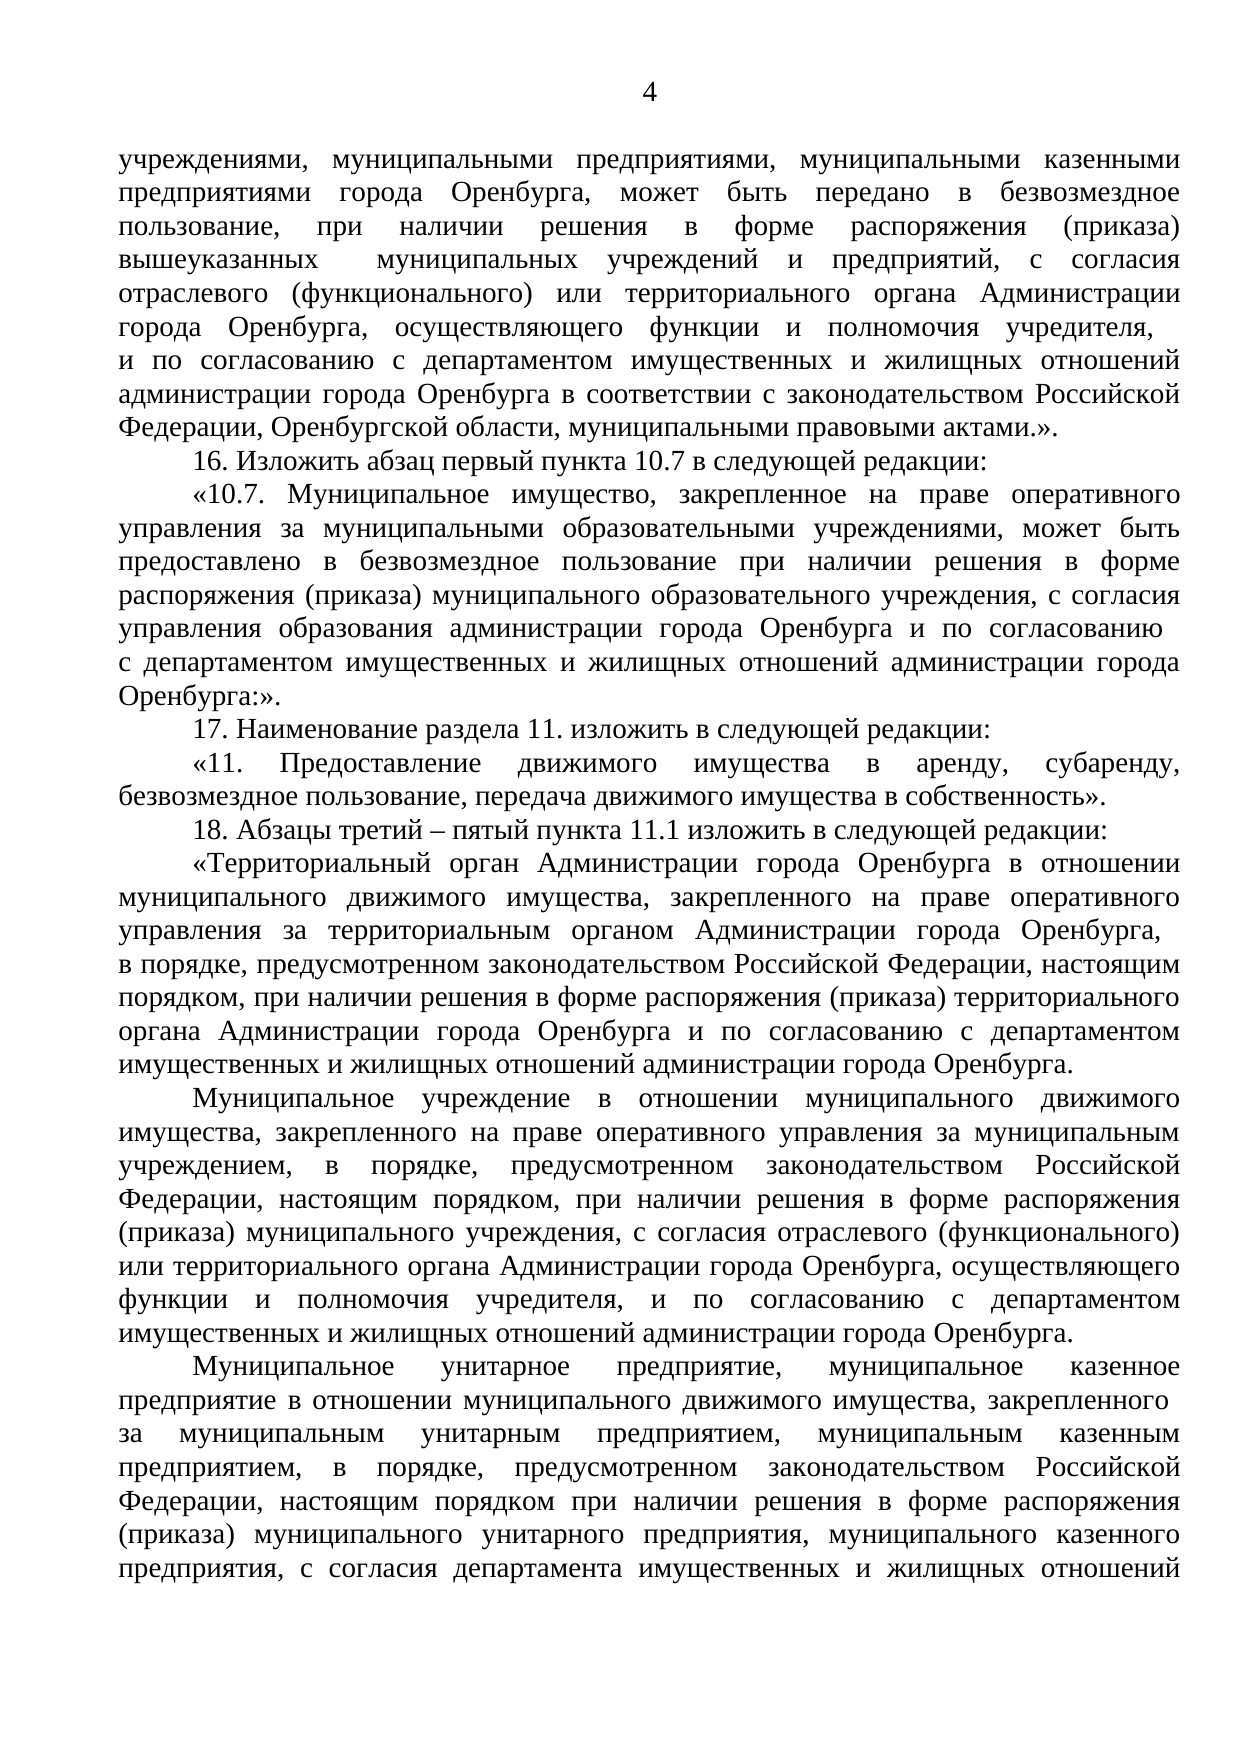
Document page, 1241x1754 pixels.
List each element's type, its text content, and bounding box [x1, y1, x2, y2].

text 16. Изложить абзац первый пункта 10.7 в следующей редакции: [118, 443, 1181, 476]
text «11. Предоставление движимого имущества в аренду, субаренду, безвозмездное пользование, передача движимого имущества в собственность». [118, 745, 1181, 812]
text 18. Абзацы третий – пятый пункта 11.1 изложить в следующей редакции: [118, 812, 1181, 845]
text «10.7. Муниципальное имущество, закрепленное на праве оперативного управления за муниципальными образовательными учреждениями, может быть предоставлено в безвозмездное пользование при наличии решения в форме распоряжения (приказа) муниципального образовательного учреждения, с согласия управления образования администрации города Оренбурга и по согласованию с департаментом имущественных и жилищных отношений администрации города Оренбурга:». [118, 476, 1181, 711]
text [118, 1348, 1181, 1583]
text Муниципальное учреждение в отношении муниципального движимого имущества, закрепленного на праве оперативного управления за муниципальным учреждением, в порядке, предусмотренном законодательством Российской Федерации, настоящим порядком, при наличии решения в форме распоряжения (приказа) муниципального учреждения, с согласия отраслевого (функционального) или территориального органа Администрации города Оренбурга, осуществляющего функции и полномочия учредителя, и по согласованию с департаментом имущественных и жилищных отношений администрации города Оренбурга. [118, 1080, 1181, 1348]
text «Территориальный орган Администрации города Оренбурга в отношении муниципального движимого имущества, закрепленного на праве оперативного управления за территориальным органом Администрации города Оренбурга, в порядке, предусмотренном законодательством Российской Федерации, настоящим порядком, при наличии решения в форме распоряжения (приказа) территориального органа Администрации города Оренбурга и по согласованию с департаментом имущественных и жилищных отношений администрации города Оренбурга. [118, 845, 1181, 1080]
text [118, 141, 1181, 443]
text 17. Наименование раздела 11. изложить в следующей редакции: [118, 711, 1181, 745]
